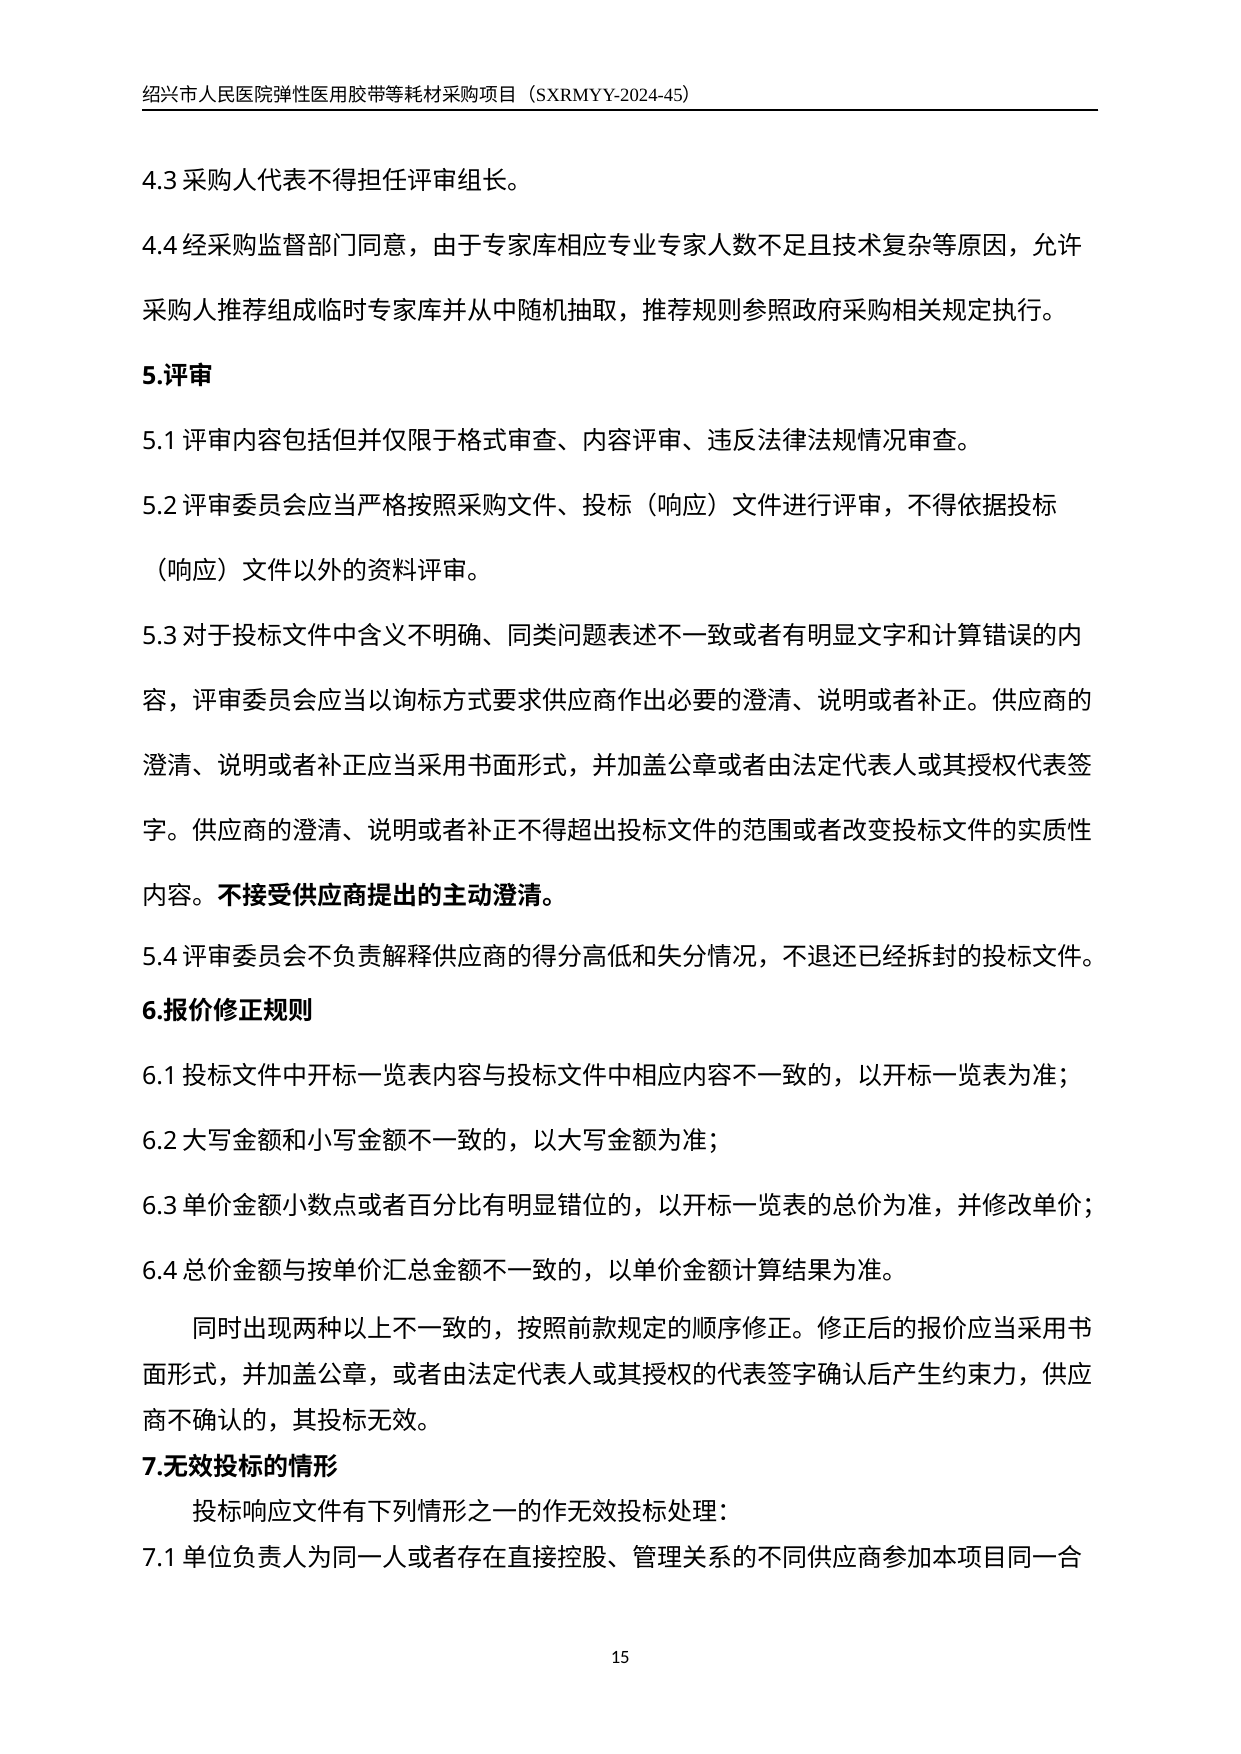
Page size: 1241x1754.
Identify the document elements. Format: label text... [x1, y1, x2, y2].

text 6.报价修正规则 [142, 976, 1098, 1041]
text 5.评审 [142, 341, 1098, 406]
text 5.4评审委员会不负责解释供应商的得分高低和失分情况，不退还已经拆封的投标文件。 [142, 926, 1098, 976]
text 6.4总价金额与按单价汇总金额不一致的，以单价金额计算结果为准。 [142, 1236, 1098, 1301]
text 4.3采购人代表不得担任评审组长。 [142, 146, 1098, 211]
text 投标响应文件有下列情形之一的作无效投标处理： [142, 1484, 1098, 1530]
text 6.3单价金额小数点或者百分比有明显错位的，以开标一览表的总价为准，并修改单价； [142, 1171, 1098, 1236]
text 5.3对于投标文件中含义不明确、同类问题表述不一致或者有明显文字和计算错误的内容，评审委员会应当以询标方式要求供应商作出必要的澄清、说明或者补正。供应商的澄清、说明或者补正应当采用书面形式，并加盖公章或者由法定代表人或其授权代表签字。供应商的澄清、说明或者补正不得超出投标文件的范围或者改变投标文件的实质性内容。不接受供应商提出的主动澄清。 [142, 601, 1098, 926]
text 5.2评审委员会应当严格按照采购文件、投标（响应）文件进行评审，不得依据投标（响应）文件以外的资料评审。 [142, 471, 1098, 601]
text 6.1投标文件中开标一览表内容与投标文件中相应内容不一致的，以开标一览表为准； [142, 1041, 1098, 1106]
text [142, 1530, 1098, 1576]
text 7.无效投标的情形 [142, 1438, 1098, 1484]
text 6.2大写金额和小写金额不一致的，以大写金额为准； [142, 1106, 1098, 1171]
text 4.4经采购监督部门同意，由于专家库相应专业专家人数不足且技术复杂等原因，允许采购人推荐组成临时专家库并从中随机抽取，推荐规则参照政府采购相关规定执行。 [142, 211, 1098, 341]
text 同时出现两种以上不一致的，按照前款规定的顺序修正。修正后的报价应当采用书面形式，并加盖公章，或者由法定代表人或其授权的代表签字确认后产生约束力，供应商不确认的，其投标无效。 [142, 1301, 1098, 1438]
text 5.1评审内容包括但并仅限于格式审查、内容评审、违反法律法规情况审查。 [142, 406, 1098, 471]
